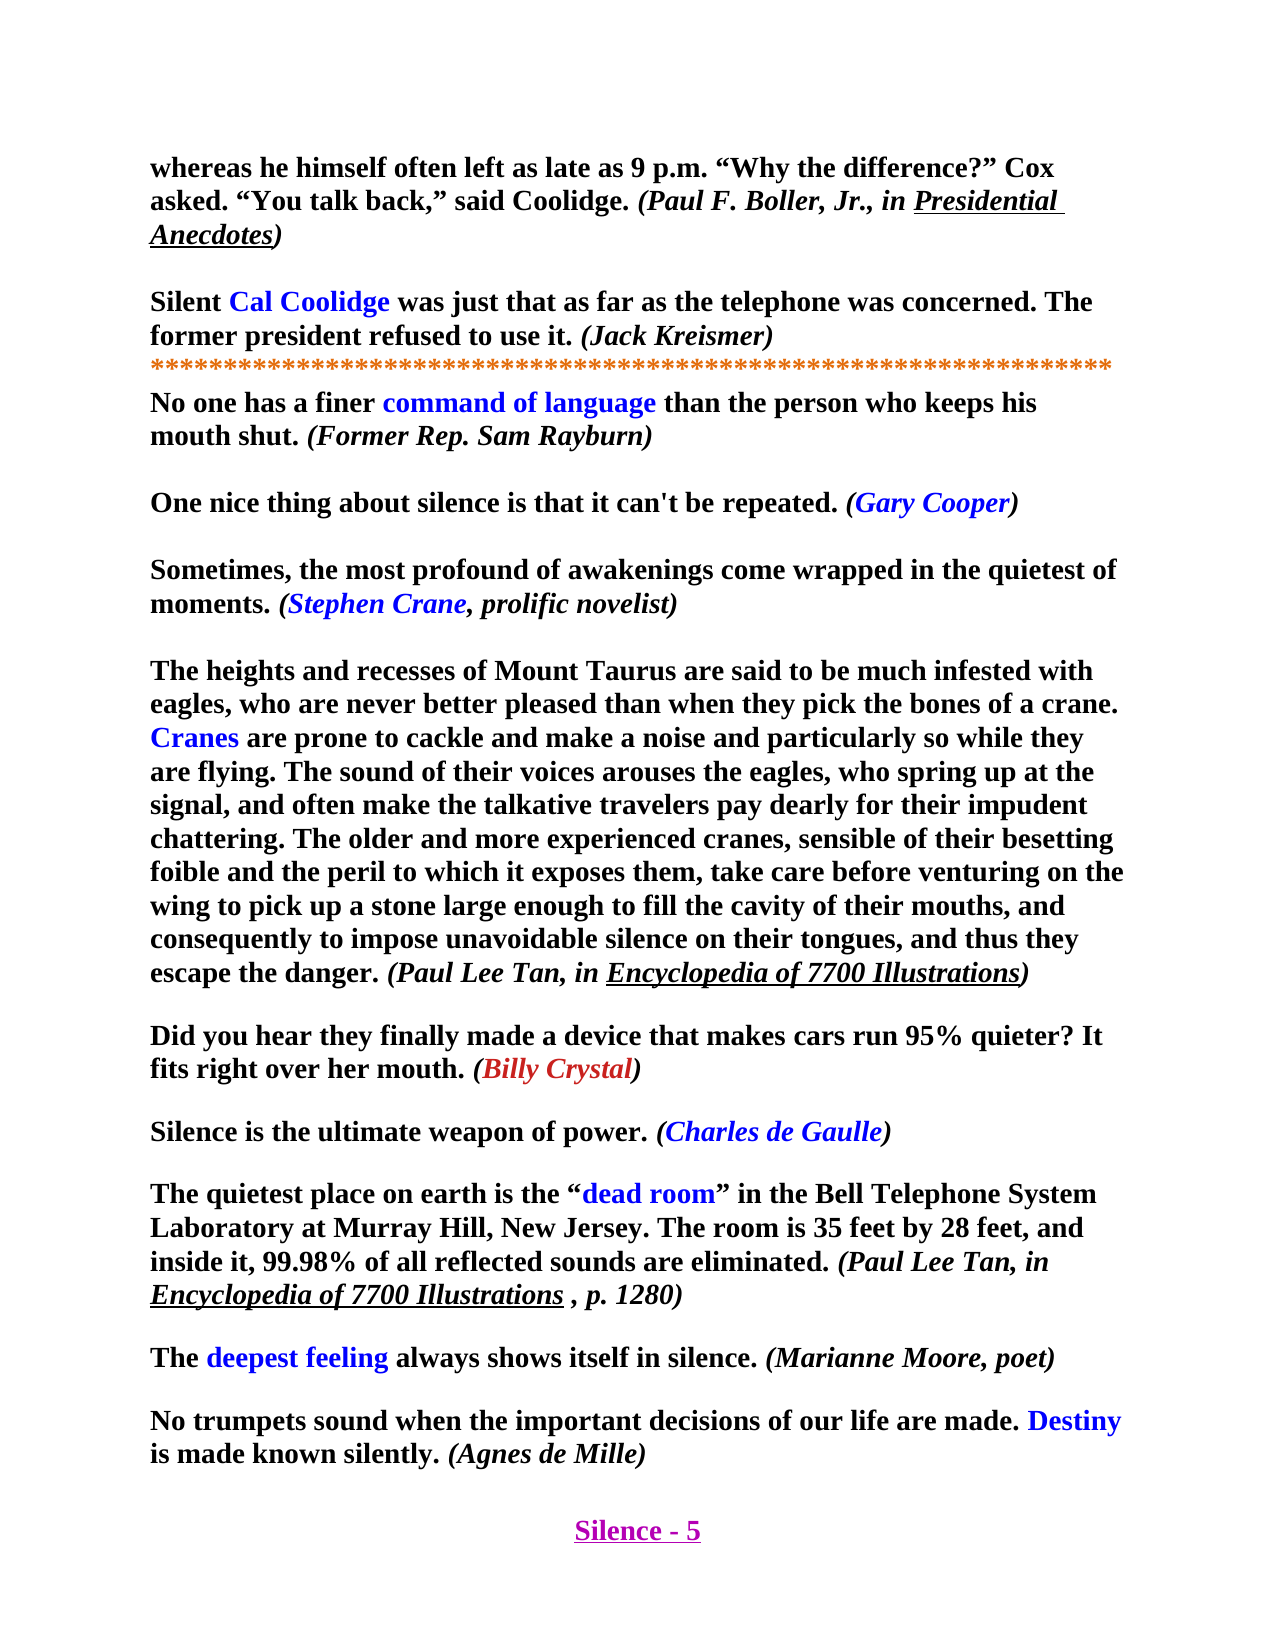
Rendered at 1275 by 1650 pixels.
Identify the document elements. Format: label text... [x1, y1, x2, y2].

text The quietest place on earth is the “dead room” in the Bell Telephone System Laboratory at Murray Hill, New Jersey. The room is 35 feet by 28 feet, and inside it, 99.98% of all reflected sounds are eliminated. (Paul Lee Tan, in Encyclopedia of 7700 Illustrations , p. 1280) [150, 1177, 1125, 1311]
text The heights and recesses of Mount Taurus are said to be much infested with eagles, who are never better pleased than when they pick the bones of a crane. Cranes are prone to cackle and make a noise and particularly so while they are flying. The sound of their voices arouses the eagles, who spring up at the signal, and often make the talkative travelers pay dearly for their impudent chattering. The older and more experienced cranes, sensible of their besetting foible and the peril to which it exposes them, take care before venturing on the wing to pick up a stone large enough to fill the cavity of their mouths, and consequently to impose unavoidable silence on their tongues, and thus they escape the danger. (Paul Lee Tan, in Encyclopedia of 7700 Illustrations) [150, 653, 1125, 988]
text ****************************************************************** [150, 351, 1125, 385]
text Silent Cal Coolidge was just that as far as the telephone was concerned. The former president refused to use it. (Jack Kreismer) [150, 284, 1125, 351]
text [150, 150, 1125, 251]
text No trumpets sound when the important decisions of our life are made. Destiny is made known silently. (Agnes de Mille) [150, 1403, 1125, 1470]
text One nice thing about silence is that it can't be repeated. (Gary Cooper) [150, 485, 1125, 519]
text No one has a finer command of language than the person who keeps his mouth shut. (Former Rep. Sam Rayburn) [150, 385, 1125, 452]
text Silence is the ultimate weapon of power. (Charles de Gaulle) [150, 1114, 1125, 1147]
text Did you hear they finally made a device that makes cars run 95% quieter? It fits right over her mouth. (Billy Crystal) [150, 1018, 1125, 1085]
text The deepest feeling always shows itself in silence. (Marianne Moore, poet) [150, 1340, 1125, 1373]
text Sometimes, the most profound of awakenings come wrapped in the quietest of moments. (Stephen Crane, prolific novelist) [150, 552, 1125, 619]
